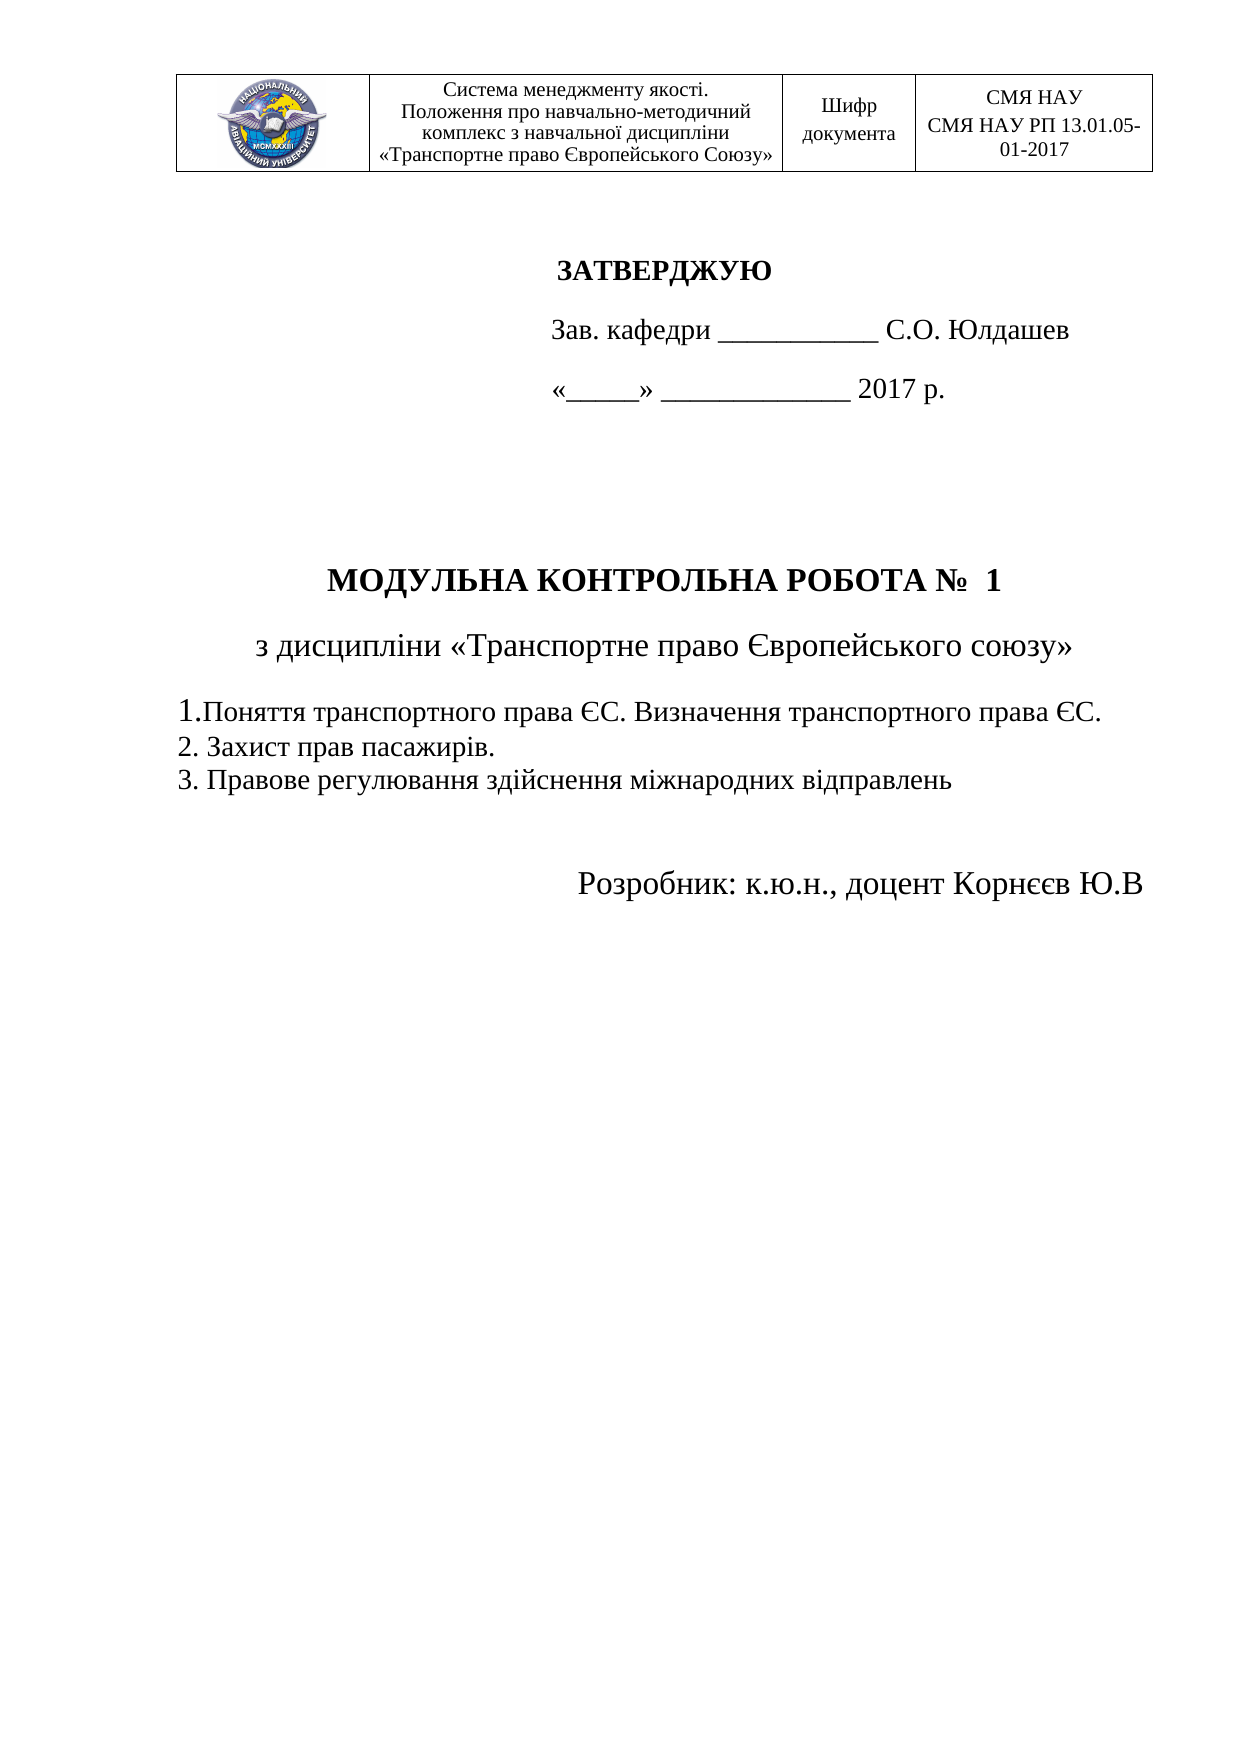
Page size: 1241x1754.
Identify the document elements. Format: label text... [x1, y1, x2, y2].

text Зав. кафедри ___________ С.О. Юлдашев [177, 312, 1152, 346]
text ЗАТВЕРДЖУЮ [177, 253, 1152, 286]
text 3. Правове регулювання здійснення міжнародних відправлень [177, 762, 1152, 796]
text 2. Захист прав пасажирів. [177, 729, 1152, 762]
text «_____» _____________ 2017 р. [177, 372, 1152, 405]
text 1.Поняття транспортного права ЄС. Визначення транспортного права ЄС. [177, 691, 1152, 729]
text МОДУЛЬНА КОНТРОЛЬНА РОБОТА № 1 [177, 561, 1152, 599]
text Розробник: к.ю.н., доцент Корнєєв Ю.В [177, 863, 1152, 901]
text з дисципліни «Транспортне право Європейського союзу» [177, 626, 1152, 664]
picture [217, 76, 327, 168]
